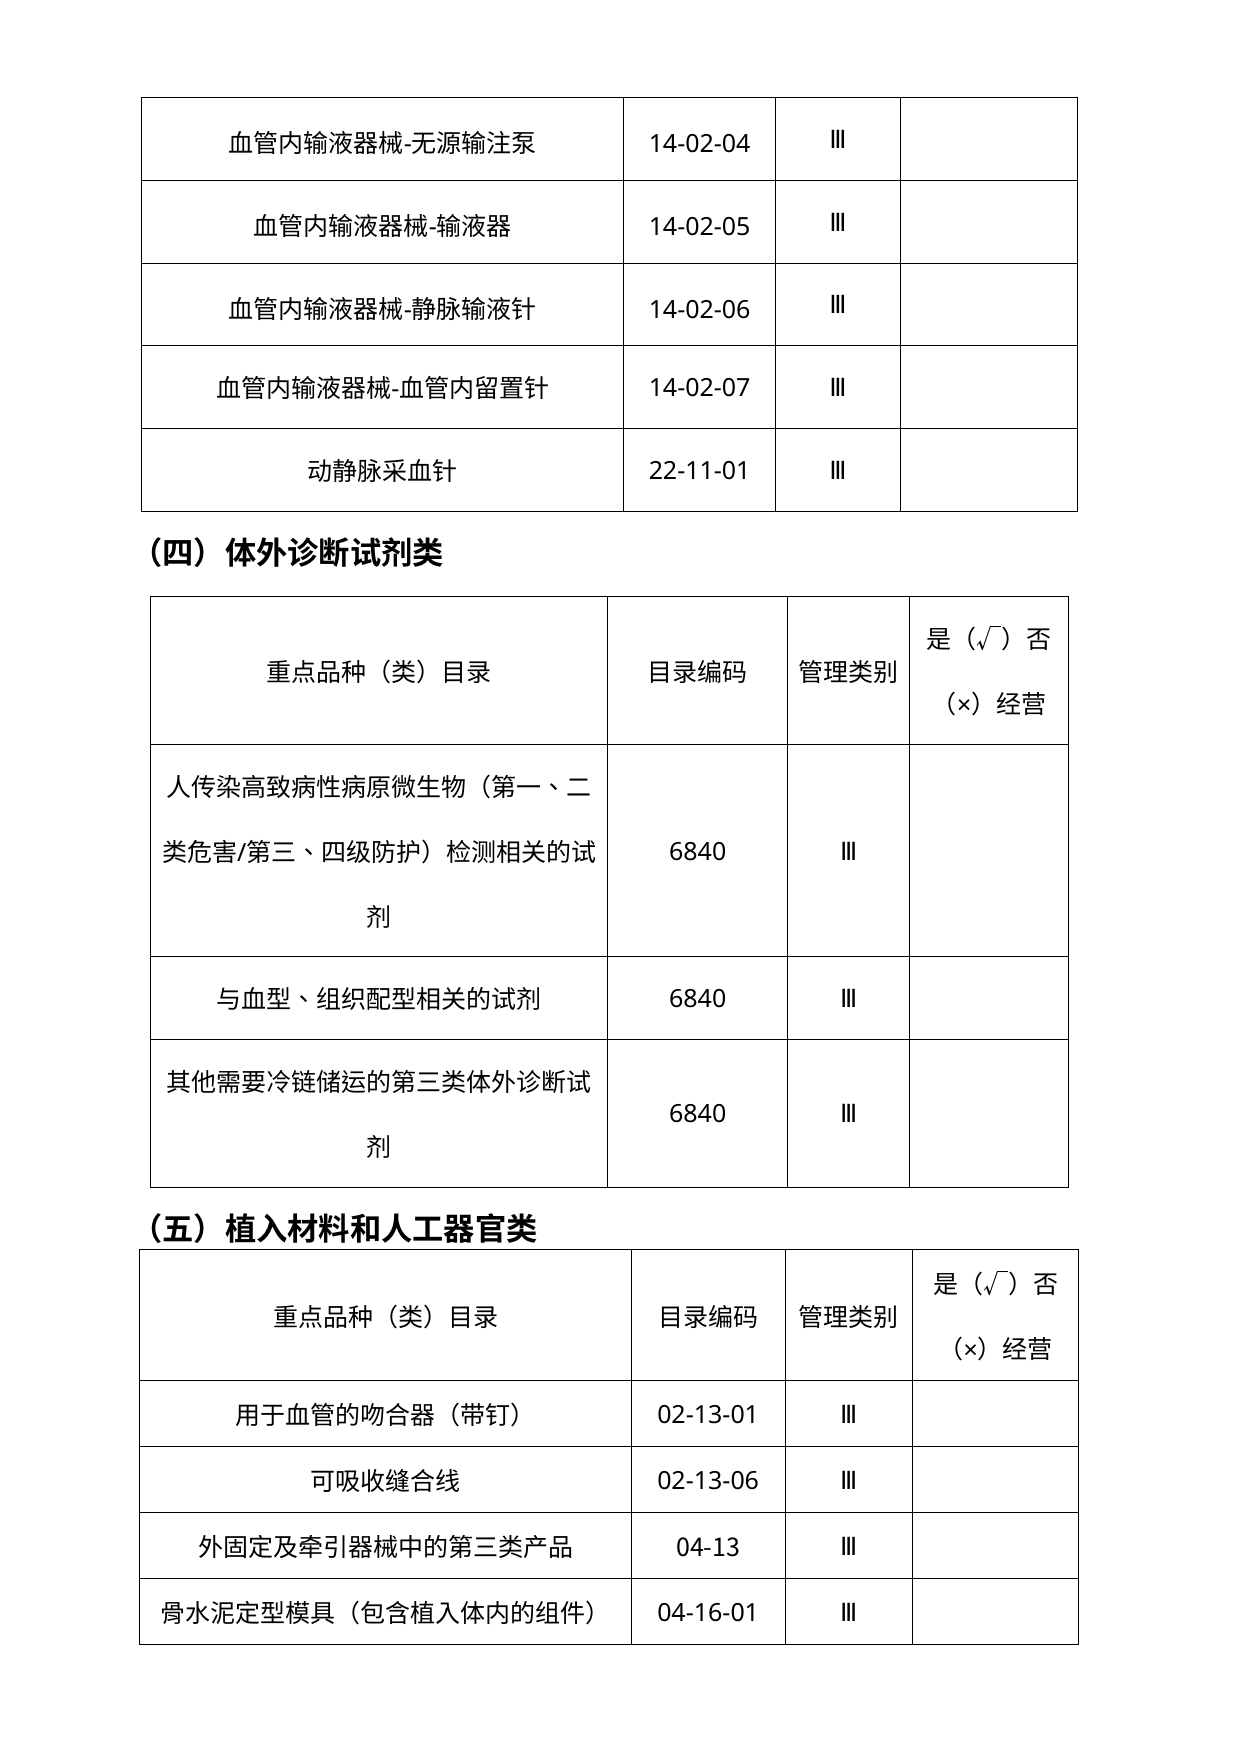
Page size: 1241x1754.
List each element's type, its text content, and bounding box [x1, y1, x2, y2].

table_cell Ⅲ [776, 346, 900, 428]
table_cell [901, 98, 1077, 180]
table_cell [910, 745, 1068, 956]
table_cell 04-16-01 [632, 1579, 785, 1644]
table_cell 14-02-04 [624, 98, 775, 180]
table_cell [910, 1040, 1068, 1187]
table_cell [901, 181, 1077, 262]
table_header 目录编码 [608, 597, 787, 743]
table_cell Ⅲ [788, 745, 909, 956]
table_cell [901, 264, 1077, 345]
table_header 管理类别 [786, 1250, 912, 1380]
table_cell 6840 [608, 1040, 787, 1187]
table_cell Ⅲ [776, 98, 900, 180]
table_cell 04-13 [632, 1513, 785, 1578]
table_cell Ⅲ [786, 1447, 912, 1512]
table_header 管理类别 [788, 597, 909, 743]
table_cell Ⅲ [776, 181, 900, 262]
table_cell 人传染高致病性病原微生物（第一、二类危害/第三、四级防护）检测相关的试剂 [151, 745, 607, 956]
table_cell 血管内输液器械-静脉输液针 [142, 264, 623, 345]
table_header 目录编码 [632, 1250, 785, 1380]
table_cell 其他需要冷链储运的第三类体外诊断试剂 [151, 1040, 607, 1187]
table_cell Ⅲ [776, 429, 900, 511]
list （四）体外诊断试剂类 [131, 528, 1087, 573]
list （五）植入材料和人工器官类 [131, 1204, 1087, 1249]
table_cell 血管内输液器械-无源输注泵 [142, 98, 623, 180]
table_cell [913, 1579, 1078, 1644]
table_cell Ⅲ [786, 1381, 912, 1446]
table_cell 与血型、组织配型相关的试剂 [151, 957, 607, 1039]
table_header 是（√）否（×）经营 [913, 1250, 1078, 1380]
table_cell [913, 1381, 1078, 1446]
table_cell [913, 1513, 1078, 1578]
table_cell [901, 346, 1077, 428]
table_cell 外固定及牵引器械中的第三类产品 [140, 1513, 631, 1578]
table_cell 血管内输液器械-血管内留置针 [142, 346, 623, 428]
table_cell Ⅲ [788, 957, 909, 1039]
table_header 重点品种（类）目录 [140, 1250, 631, 1380]
table_cell 6840 [608, 745, 787, 956]
table_cell Ⅲ [776, 264, 900, 345]
table_cell 动静脉采血针 [142, 429, 623, 511]
table_cell 用于血管的吻合器（带钉） [140, 1381, 631, 1446]
table_cell Ⅲ [786, 1513, 912, 1578]
table_cell 22-11-01 [624, 429, 775, 511]
table_cell 02-13-01 [632, 1381, 785, 1446]
table_cell 02-13-06 [632, 1447, 785, 1512]
table_cell [910, 957, 1068, 1039]
table_cell 骨水泥定型模具（包含植入体内的组件） [140, 1579, 631, 1644]
table_cell 可吸收缝合线 [140, 1447, 631, 1512]
table_cell 14-02-05 [624, 181, 775, 262]
table_cell [913, 1447, 1078, 1512]
table_cell 血管内输液器械-输液器 [142, 181, 623, 262]
table_cell 14-02-06 [624, 264, 775, 345]
table_cell 14-02-07 [624, 346, 775, 428]
table_header 是（√）否（×）经营 [910, 597, 1068, 743]
table_cell 6840 [608, 957, 787, 1039]
table_cell Ⅲ [786, 1579, 912, 1644]
table_cell [901, 429, 1077, 511]
table_cell Ⅲ [788, 1040, 909, 1187]
table_header 重点品种（类）目录 [151, 597, 607, 743]
